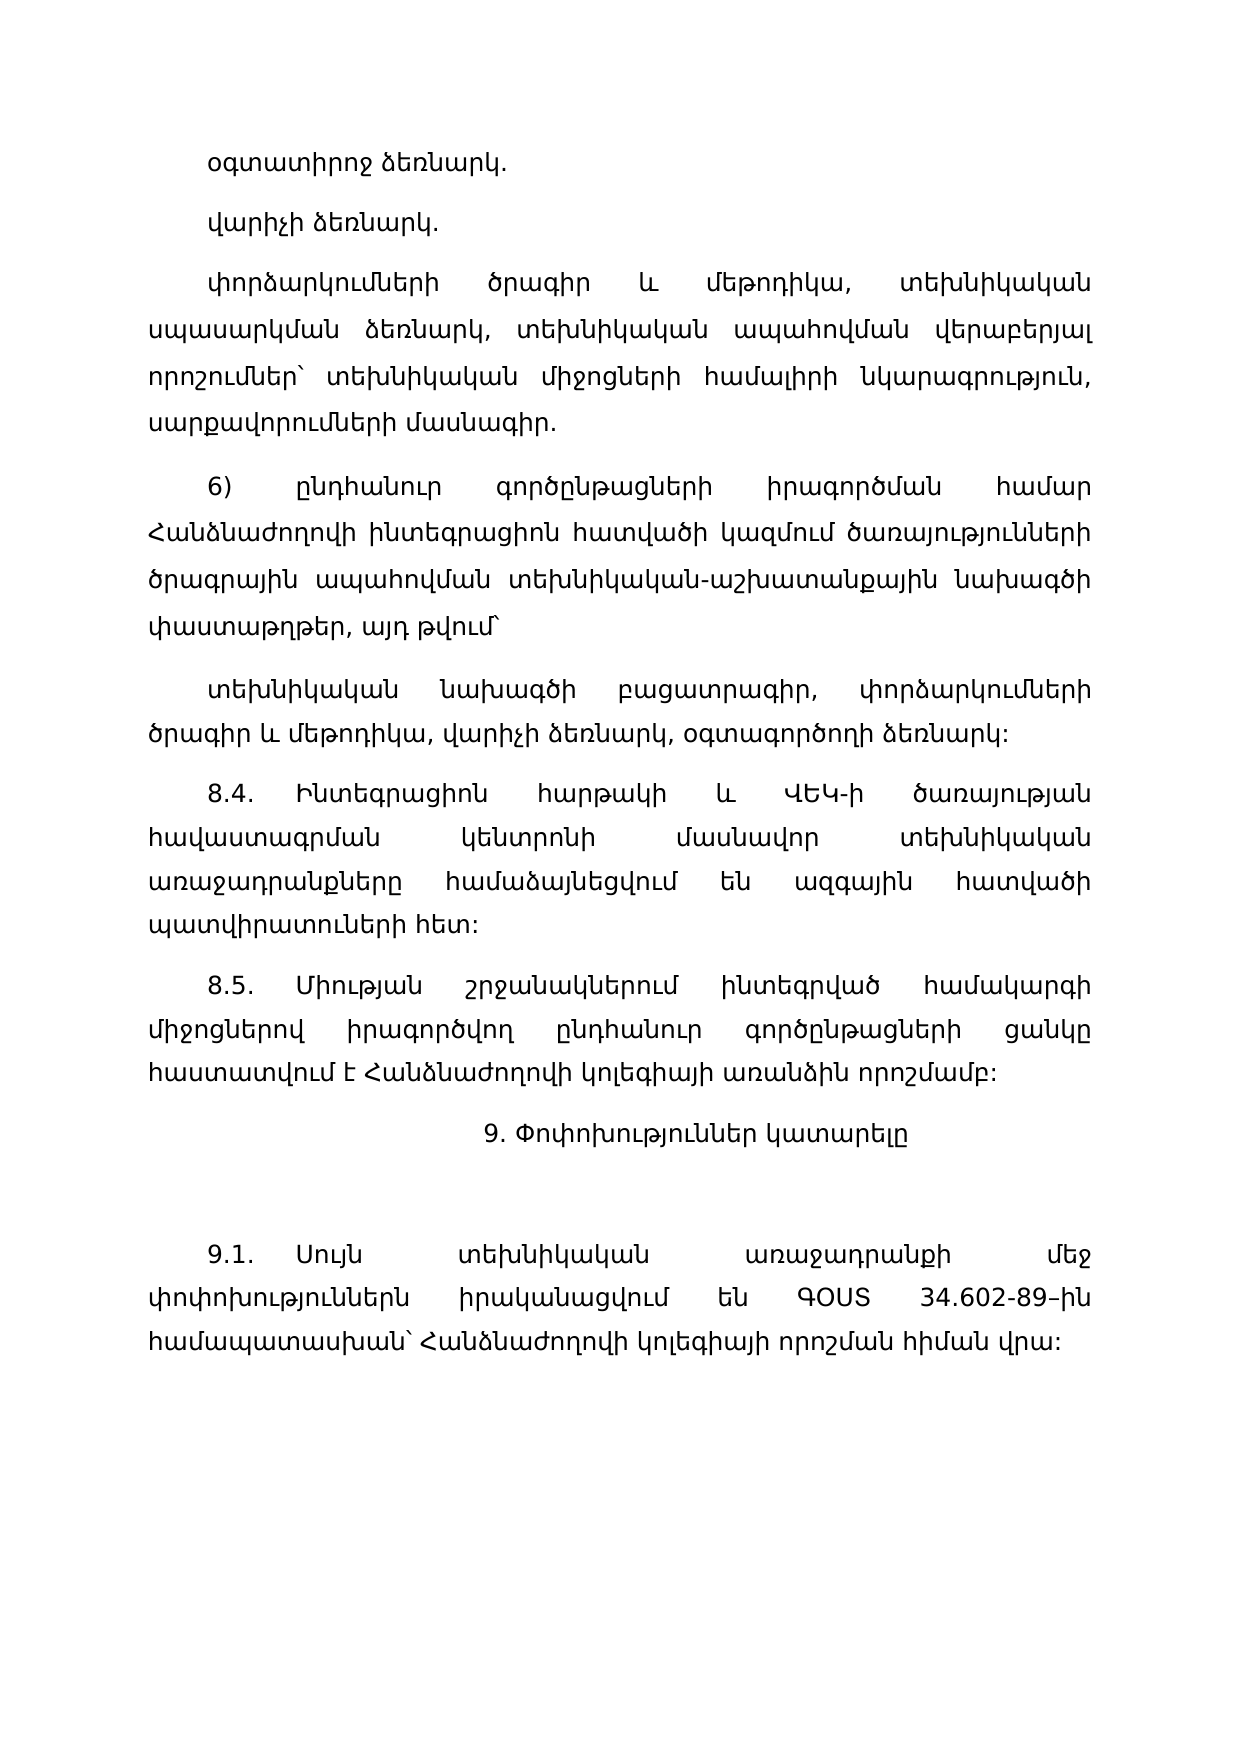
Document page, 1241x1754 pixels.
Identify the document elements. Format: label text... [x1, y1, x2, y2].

text 6) ընդհանուր գործընթացների իրագործման համար Հանձնաժողովի ինտեգրացիոն հատվածի կազմում ծառայությունների ծրագրային ապահովման տեխնիկական-աշխատանքային նախագծի փաստաթղթեր, այդ թվում՝ [148, 472, 1092, 641]
text տեխնիկական նախագծի բացատրագիր, փորձարկումների ծրագիր և մեթոդիկա, վարիչի ձեռնարկ, օգտագործողի ձեռնարկ: [148, 675, 1092, 748]
text օգտատիրոջ ձեռնարկ. [148, 148, 1092, 177]
text վարիչի ձեռնարկ. [148, 208, 1092, 237]
text 9. Փոփոխություններ կատարելը [483, 1119, 1034, 1148]
text փորձարկումների ծրագիր և մեթոդիկա, տեխնիկական սպասարկման ձեռնարկ, տեխնիկական ապահովման վերաբերյալ որոշումներ՝ տեխնիկական միջոցների համալիրի նկարագրություն, սարքավորումների մասնագիր. [148, 268, 1092, 438]
text 8.4. Ինտեգրացիոն հարթակի և ՎԵԿ-ի ծառայության հավաստագրման կենտրոնի մասնավոր տեխնիկական առաջադրանքները համաձայնեցվում են ազգային հատվածի պատվիրատուների հետ: [148, 779, 1092, 940]
text 8.5. Միության շրջանակներում ինտեգրված համակարգի միջոցներով իրագործվող ընդհանուր գործընթացների ցանկը հաստատվում է Հանձնաժողովի կոլեգիայի առանձին որոշմամբ: [148, 971, 1092, 1088]
text 9.1. Սույն տեխնիկական առաջադրանքի մեջ փոփոխություններն իրականացվում են ԳՕՍՏ 34.602-89–ին համապատասխան՝ Հանձնաժողովի կոլեգիայի որոշման հիման վրա: [148, 1240, 1092, 1356]
